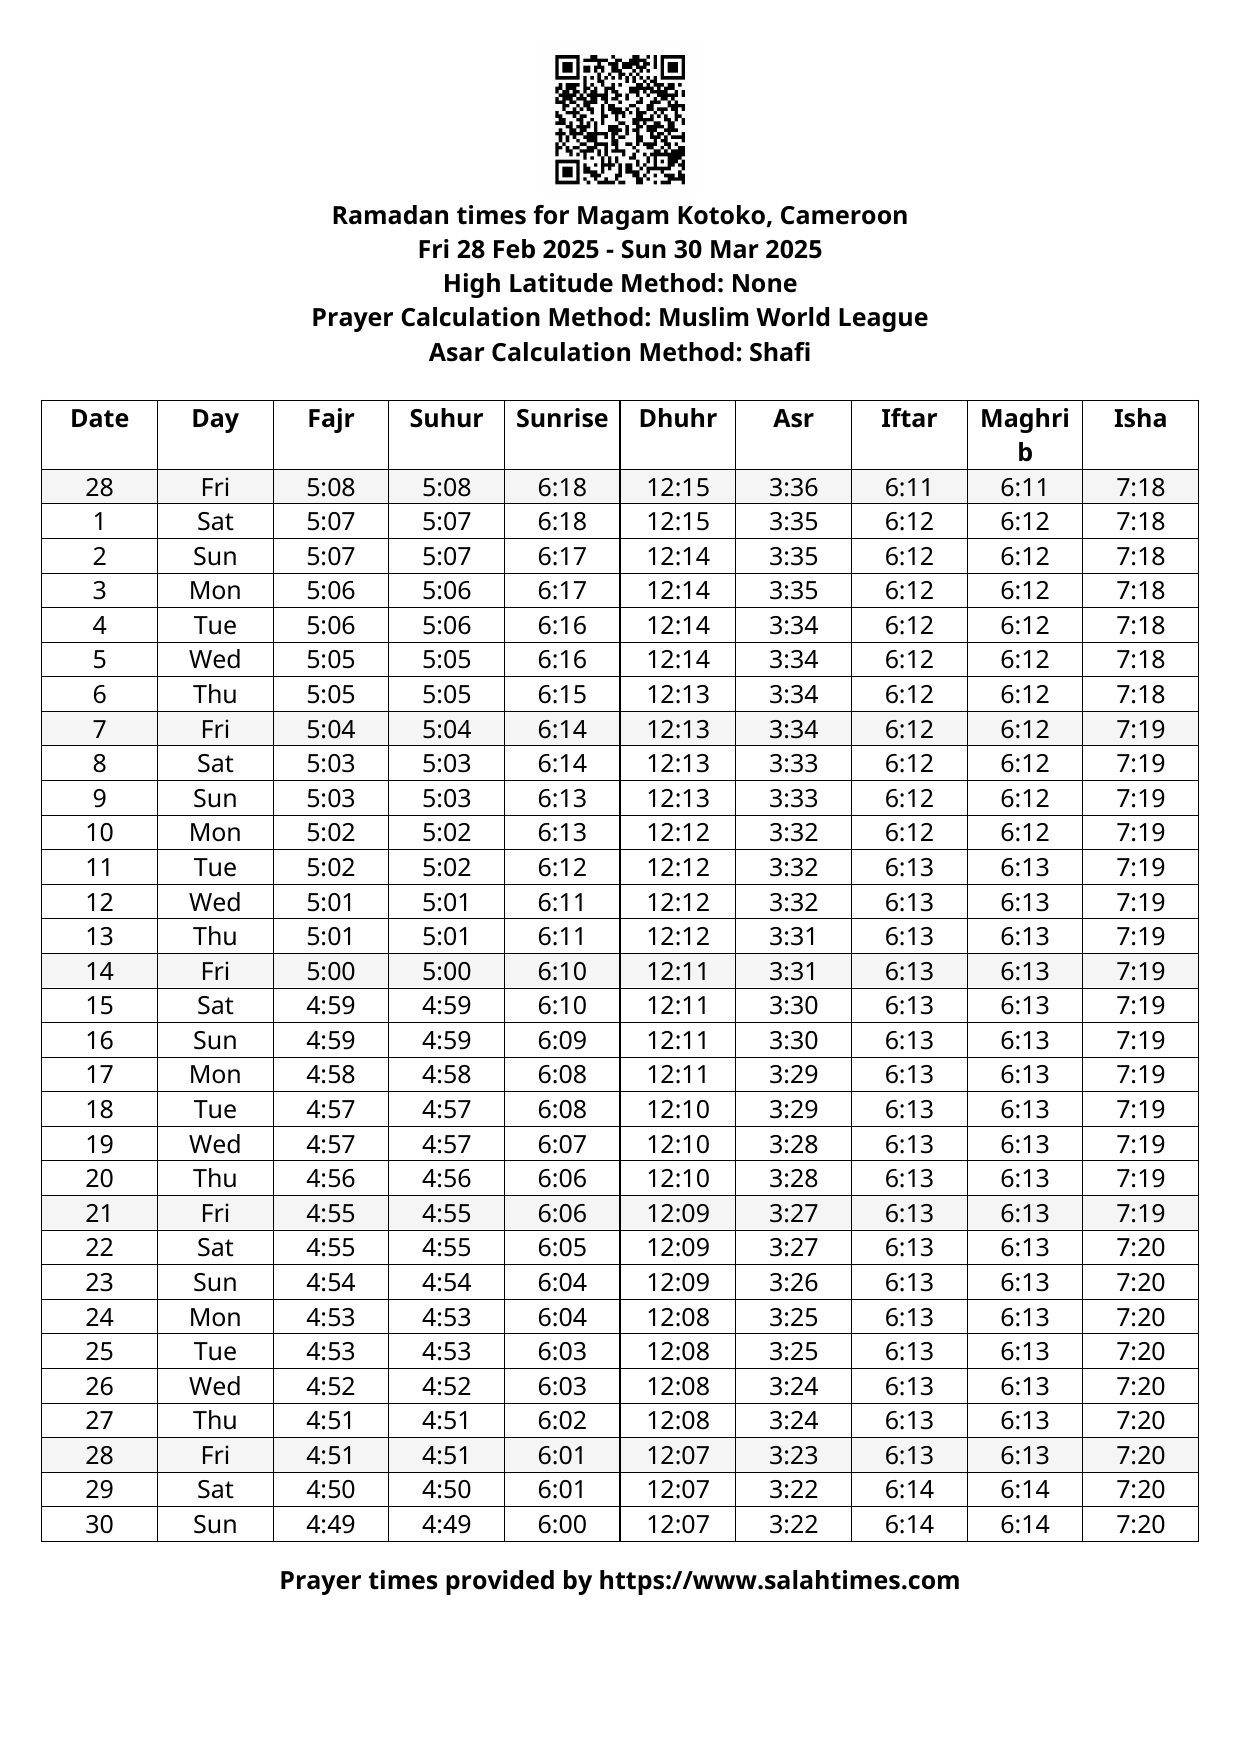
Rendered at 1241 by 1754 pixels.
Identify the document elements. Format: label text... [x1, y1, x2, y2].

table_cell 5:06 [389, 608, 504, 642]
table_cell 6:12 [852, 539, 967, 572]
text Ramadan times for Magam Kotoko, Cameroon [42, 198, 1198, 232]
table_cell 22 [42, 1231, 157, 1264]
text Fri 28 Feb 2025 - Sun 30 Mar 2025 [42, 232, 1198, 266]
table_cell 5:02 [389, 850, 504, 884]
table_cell 6:17 [505, 539, 619, 572]
table_cell 4:50 [389, 1473, 504, 1506]
table_cell 6:02 [505, 1404, 619, 1437]
table_cell 4:51 [274, 1404, 388, 1437]
table_cell 28 [42, 470, 157, 503]
table_cell 5:01 [274, 885, 388, 918]
table_cell 6:03 [505, 1369, 619, 1402]
table_cell 28 [42, 1438, 157, 1472]
table_cell 7:20 [1083, 1334, 1198, 1368]
table_header Suhur [389, 401, 504, 469]
table_cell 4:49 [389, 1507, 504, 1541]
table_cell 6:13 [968, 1334, 1082, 1368]
table_cell 5:05 [274, 643, 388, 676]
table_cell 6:13 [505, 781, 619, 814]
table_cell Mon [158, 574, 273, 607]
table_cell 5:05 [274, 677, 388, 711]
table_cell 14 [42, 954, 157, 987]
table_cell 12:10 [621, 1161, 735, 1195]
table_cell 5:06 [274, 574, 388, 607]
table_cell 4 [42, 608, 157, 642]
table_cell 25 [42, 1334, 157, 1368]
table_cell 12:12 [621, 885, 735, 918]
table_cell 4:53 [389, 1334, 504, 1368]
table_cell 6:13 [968, 1023, 1082, 1057]
table_cell 5:07 [389, 539, 504, 572]
table_cell Sat [158, 504, 273, 538]
table_cell 6:13 [852, 919, 967, 953]
table_cell Fri [158, 470, 273, 503]
table_cell 6:13 [968, 1127, 1082, 1160]
table_cell 6:13 [852, 1092, 967, 1126]
table_cell 5:05 [389, 643, 504, 676]
table_cell 4:59 [389, 989, 504, 1022]
text High Latitude Method: None [42, 266, 1198, 300]
table_cell 5:07 [274, 539, 388, 572]
table_cell 3:34 [736, 712, 851, 745]
table_cell 6:13 [968, 1300, 1082, 1333]
table_cell 3:22 [736, 1507, 851, 1541]
table_cell 3:34 [736, 643, 851, 676]
text Asar Calculation Method: Shafi [42, 334, 1198, 368]
table_cell 6:13 [968, 1369, 1082, 1402]
table_cell 6:16 [505, 608, 619, 642]
table_cell 24 [42, 1300, 157, 1333]
text Prayer Calculation Method: Muslim World League [42, 300, 1198, 334]
table_cell Mon [158, 816, 273, 849]
table_cell 6:13 [968, 850, 1082, 884]
table_cell 27 [42, 1404, 157, 1437]
table_cell 7:20 [1083, 1473, 1198, 1506]
table_cell 12:12 [621, 816, 735, 849]
table_cell 7:19 [1083, 1023, 1198, 1057]
table_cell 6:14 [852, 1473, 967, 1506]
table_cell 12:12 [621, 919, 735, 953]
table_cell 6:12 [852, 781, 967, 814]
table_cell 13 [42, 919, 157, 953]
table_cell 11 [42, 850, 157, 884]
table_cell 6:13 [968, 1265, 1082, 1299]
table_cell 7:20 [1083, 1507, 1198, 1541]
table_cell 3:34 [736, 677, 851, 711]
table_cell 5 [42, 643, 157, 676]
table_cell 12:08 [621, 1300, 735, 1333]
table_cell 7:19 [1083, 712, 1198, 745]
table_cell 6:13 [852, 1334, 967, 1368]
table_cell 6:12 [852, 574, 967, 607]
table_cell Wed [158, 885, 273, 918]
table_cell 18 [42, 1092, 157, 1126]
table_cell 5:03 [389, 746, 504, 780]
table_cell 7:20 [1083, 1404, 1198, 1437]
table_cell Fri [158, 1196, 273, 1229]
table_cell 5:01 [389, 919, 504, 953]
table_cell 4:52 [389, 1369, 504, 1402]
table_cell 3:30 [736, 1023, 851, 1057]
table_cell 12:11 [621, 1023, 735, 1057]
table_cell 5:00 [389, 954, 504, 987]
table_cell Sat [158, 989, 273, 1022]
table_cell 5:03 [274, 781, 388, 814]
table_cell 6:05 [505, 1231, 619, 1264]
table_cell 16 [42, 1023, 157, 1057]
table_cell Sun [158, 1507, 273, 1541]
table_cell 30 [42, 1507, 157, 1541]
table_cell 12:08 [621, 1369, 735, 1402]
table_cell 12:14 [621, 608, 735, 642]
table_cell 12:07 [621, 1507, 735, 1541]
table_cell 12:11 [621, 989, 735, 1022]
table_cell 6:13 [852, 1161, 967, 1195]
table_cell 6:11 [505, 885, 619, 918]
table_cell 4:55 [389, 1231, 504, 1264]
text Prayer times provided by https://www.salahtimes.com [42, 1563, 1198, 1597]
table_cell 6:15 [505, 677, 619, 711]
table_cell 5:04 [274, 712, 388, 745]
table_cell 6:14 [505, 712, 619, 745]
table_cell Tue [158, 1092, 273, 1126]
table_cell 6:00 [505, 1507, 619, 1541]
table_cell 6:01 [505, 1473, 619, 1506]
table_cell 6:13 [968, 1058, 1082, 1091]
table_cell 7:18 [1083, 470, 1198, 503]
table_cell 4:55 [389, 1196, 504, 1229]
table_cell 6:12 [852, 712, 967, 745]
table_cell 6:17 [505, 574, 619, 607]
table_cell 12:13 [621, 712, 735, 745]
table_cell Mon [158, 1300, 273, 1333]
table_cell 7:20 [1083, 1265, 1198, 1299]
table_cell 6:12 [852, 816, 967, 849]
table_cell 4:57 [274, 1127, 388, 1160]
table_cell 10 [42, 816, 157, 849]
table_cell 7:19 [1083, 1196, 1198, 1229]
table_cell 1 [42, 504, 157, 538]
table_cell 6:12 [968, 504, 1082, 538]
table_cell Sun [158, 1023, 273, 1057]
table_cell 5:07 [389, 504, 504, 538]
table_cell 4:57 [274, 1092, 388, 1126]
table_cell 6:12 [852, 643, 967, 676]
table_header Iftar [852, 401, 967, 469]
table_cell 7:19 [1083, 816, 1198, 849]
table_cell 6:12 [968, 712, 1082, 745]
table_cell Tue [158, 1334, 273, 1368]
table_cell 6:13 [968, 989, 1082, 1022]
table_cell 4:56 [389, 1161, 504, 1195]
table_cell 4:59 [274, 1023, 388, 1057]
table_cell Sat [158, 746, 273, 780]
table_cell 7:20 [1083, 1369, 1198, 1402]
table_cell Sun [158, 1265, 273, 1299]
table_cell Mon [158, 1058, 273, 1091]
table_cell 12:10 [621, 1127, 735, 1160]
table_cell 5:02 [274, 850, 388, 884]
table_cell 7:19 [1083, 885, 1198, 918]
table_cell 6:12 [968, 643, 1082, 676]
table_cell 12:14 [621, 643, 735, 676]
table_cell 7:19 [1083, 954, 1198, 987]
table_cell 5:08 [389, 470, 504, 503]
table_cell 6:13 [852, 1231, 967, 1264]
table_cell 6:04 [505, 1300, 619, 1333]
table_cell 6:12 [968, 574, 1082, 607]
table_cell Thu [158, 1161, 273, 1195]
table_cell 6:07 [505, 1127, 619, 1160]
table_cell 6:13 [968, 919, 1082, 953]
table_cell 5:01 [274, 919, 388, 953]
table_cell 12:13 [621, 746, 735, 780]
table_cell 7:20 [1083, 1438, 1198, 1472]
table_cell Fri [158, 1438, 273, 1472]
table_cell 3:29 [736, 1058, 851, 1091]
table_cell 7:20 [1083, 1300, 1198, 1333]
table_cell 4:56 [274, 1161, 388, 1195]
table_cell 5:04 [389, 712, 504, 745]
table_header Fajr [274, 401, 388, 469]
table_cell 3:25 [736, 1300, 851, 1333]
table_cell 23 [42, 1265, 157, 1299]
table_cell 7:18 [1083, 643, 1198, 676]
table_cell 6:13 [852, 1404, 967, 1437]
table_cell 12:08 [621, 1334, 735, 1368]
table_cell 5:06 [389, 574, 504, 607]
table_cell 3:35 [736, 504, 851, 538]
table_cell 7:18 [1083, 608, 1198, 642]
table_cell 26 [42, 1369, 157, 1402]
table_cell 6:12 [852, 746, 967, 780]
table_cell 3:26 [736, 1265, 851, 1299]
table_cell 12:13 [621, 781, 735, 814]
table_cell Tue [158, 608, 273, 642]
table_cell 6:13 [852, 989, 967, 1022]
table_cell 6:08 [505, 1058, 619, 1091]
table_cell 4:59 [389, 1023, 504, 1057]
table_cell 7:19 [1083, 989, 1198, 1022]
table_cell 4:55 [274, 1196, 388, 1229]
table_cell 6:13 [852, 850, 967, 884]
table_cell 6:13 [968, 1092, 1082, 1126]
table_cell 6:06 [505, 1196, 619, 1229]
table_cell 12:09 [621, 1196, 735, 1229]
table_cell 5:02 [389, 816, 504, 849]
table_cell 7:19 [1083, 919, 1198, 953]
table_cell 6:06 [505, 1161, 619, 1195]
table_cell 4:51 [274, 1438, 388, 1472]
table_cell 3:24 [736, 1369, 851, 1402]
table_cell 7:19 [1083, 746, 1198, 780]
table_cell 4:53 [389, 1300, 504, 1333]
table_cell Thu [158, 677, 273, 711]
table_cell 6:14 [968, 1473, 1082, 1506]
table_cell 3:31 [736, 919, 851, 953]
table_cell 19 [42, 1127, 157, 1160]
table_cell 6:13 [968, 885, 1082, 918]
table_cell 4:54 [274, 1265, 388, 1299]
table_cell 6:13 [852, 1438, 967, 1472]
table_cell 3:28 [736, 1127, 851, 1160]
table_cell 17 [42, 1058, 157, 1091]
table_cell 21 [42, 1196, 157, 1229]
table_header Date [42, 401, 157, 469]
picture [542, 41, 699, 198]
table_cell 3:33 [736, 746, 851, 780]
table_cell 12:07 [621, 1473, 735, 1506]
table_cell 12:15 [621, 470, 735, 503]
table_cell 6:12 [852, 608, 967, 642]
table_cell 3:28 [736, 1161, 851, 1195]
table_header Sunrise [505, 401, 619, 469]
table_cell 7:19 [1083, 1161, 1198, 1195]
table_header Dhuhr [621, 401, 735, 469]
table_header Asr [736, 401, 851, 469]
table_cell 6:13 [852, 1127, 967, 1160]
table_cell 7:19 [1083, 781, 1198, 814]
table_cell 7:19 [1083, 1058, 1198, 1091]
table_cell 7:20 [1083, 1231, 1198, 1264]
table_cell 7:19 [1083, 1127, 1198, 1160]
table_cell 12:15 [621, 504, 735, 538]
table_cell 6:13 [968, 1161, 1082, 1195]
table_header Maghrib [968, 401, 1082, 469]
table_cell 12 [42, 885, 157, 918]
table_cell 3:27 [736, 1231, 851, 1264]
table_cell 6:13 [852, 1196, 967, 1229]
table_cell 5:06 [274, 608, 388, 642]
table_cell 4:59 [274, 989, 388, 1022]
table_cell 4:51 [389, 1438, 504, 1472]
table_cell 4:50 [274, 1473, 388, 1506]
table_cell 6:13 [852, 1369, 967, 1402]
table_cell 12:13 [621, 677, 735, 711]
table_cell 6:13 [852, 1300, 967, 1333]
table_cell 5:02 [274, 816, 388, 849]
table_cell 12:10 [621, 1092, 735, 1126]
table_cell 3:32 [736, 885, 851, 918]
table_cell 3:35 [736, 539, 851, 572]
table_cell 8 [42, 746, 157, 780]
table_cell 6:12 [968, 539, 1082, 572]
table_cell 6:08 [505, 1092, 619, 1126]
table_cell 12:09 [621, 1231, 735, 1264]
table_cell 4:53 [274, 1300, 388, 1333]
table_cell 7:18 [1083, 574, 1198, 607]
table_cell Fri [158, 712, 273, 745]
table_header Day [158, 401, 273, 469]
table_cell 3:35 [736, 574, 851, 607]
table_cell 5:01 [389, 885, 504, 918]
table_cell 3 [42, 574, 157, 607]
table_cell 5:08 [274, 470, 388, 503]
table_cell 4:51 [389, 1404, 504, 1437]
table_cell 3:32 [736, 816, 851, 849]
table_cell 4:58 [274, 1058, 388, 1091]
table_header Isha [1083, 401, 1198, 469]
table_cell 6:18 [505, 470, 619, 503]
table_cell 5:07 [274, 504, 388, 538]
table_cell 6:10 [505, 989, 619, 1022]
table_cell 12:14 [621, 539, 735, 572]
table_cell 6:18 [505, 504, 619, 538]
table_cell 15 [42, 989, 157, 1022]
table_cell 3:33 [736, 781, 851, 814]
table_cell Sun [158, 781, 273, 814]
table_cell Sat [158, 1231, 273, 1264]
table_cell 6:14 [968, 1507, 1082, 1541]
table_cell 12:07 [621, 1438, 735, 1472]
table_cell 5:03 [389, 781, 504, 814]
table_cell 6:12 [968, 608, 1082, 642]
table_cell 6:12 [852, 677, 967, 711]
table_cell 6:12 [968, 746, 1082, 780]
table_cell 6:10 [505, 954, 619, 987]
table_cell 3:24 [736, 1404, 851, 1437]
table_cell 6:13 [852, 1058, 967, 1091]
table_cell 4:55 [274, 1231, 388, 1264]
table_cell Tue [158, 850, 273, 884]
table_cell 12:14 [621, 574, 735, 607]
table_cell 6:13 [852, 885, 967, 918]
table_cell 4:57 [389, 1127, 504, 1160]
table_cell 3:25 [736, 1334, 851, 1368]
table_cell 9 [42, 781, 157, 814]
table_cell 4:54 [389, 1265, 504, 1299]
table_cell 7 [42, 712, 157, 745]
table_cell 6:13 [852, 954, 967, 987]
table_cell 6:12 [968, 677, 1082, 711]
table_cell 6:03 [505, 1334, 619, 1368]
table_cell Sun [158, 539, 273, 572]
table_cell 12:11 [621, 1058, 735, 1091]
table_cell 6:09 [505, 1023, 619, 1057]
table_cell 6:01 [505, 1438, 619, 1472]
table_cell Wed [158, 1369, 273, 1402]
table_cell 12:09 [621, 1265, 735, 1299]
table_cell 12:08 [621, 1404, 735, 1437]
table_cell 4:58 [389, 1058, 504, 1091]
table_cell 29 [42, 1473, 157, 1506]
table_cell 6:13 [968, 1231, 1082, 1264]
table_cell 6:13 [852, 1265, 967, 1299]
table_cell 6:12 [852, 504, 967, 538]
table_cell 12:11 [621, 954, 735, 987]
table_cell 6:16 [505, 643, 619, 676]
table_cell 6:13 [505, 816, 619, 849]
table_cell 6:13 [968, 1438, 1082, 1472]
table_cell 5:00 [274, 954, 388, 987]
table_cell 3:36 [736, 470, 851, 503]
table_cell 7:18 [1083, 504, 1198, 538]
table_cell 4:49 [274, 1507, 388, 1541]
table_cell 6 [42, 677, 157, 711]
table_cell 6:13 [852, 1023, 967, 1057]
table_cell 4:57 [389, 1092, 504, 1126]
table_cell 7:18 [1083, 539, 1198, 572]
table_cell 12:12 [621, 850, 735, 884]
table_cell Thu [158, 919, 273, 953]
table_cell 3:30 [736, 989, 851, 1022]
table_cell 3:31 [736, 954, 851, 987]
table_cell 3:22 [736, 1473, 851, 1506]
table_cell 20 [42, 1161, 157, 1195]
table_cell 6:13 [968, 1404, 1082, 1437]
table_cell 2 [42, 539, 157, 572]
table_cell 5:05 [389, 677, 504, 711]
table_cell Thu [158, 1404, 273, 1437]
table_cell 6:14 [852, 1507, 967, 1541]
table_cell 3:29 [736, 1092, 851, 1126]
table_cell Wed [158, 643, 273, 676]
table_cell 6:11 [968, 470, 1082, 503]
table_cell 6:11 [852, 470, 967, 503]
table_cell 6:11 [505, 919, 619, 953]
table_cell 6:12 [968, 781, 1082, 814]
table_cell 6:14 [505, 746, 619, 780]
table_cell 6:12 [505, 850, 619, 884]
table_cell 6:04 [505, 1265, 619, 1299]
table_cell 4:52 [274, 1369, 388, 1402]
table_cell 3:23 [736, 1438, 851, 1472]
table_cell Sat [158, 1473, 273, 1506]
table_cell 7:19 [1083, 850, 1198, 884]
table_cell 7:19 [1083, 1092, 1198, 1126]
table_cell 7:18 [1083, 677, 1198, 711]
table_cell 3:27 [736, 1196, 851, 1229]
table_cell Wed [158, 1127, 273, 1160]
table_cell 3:32 [736, 850, 851, 884]
table_cell 6:12 [968, 816, 1082, 849]
table_cell Fri [158, 954, 273, 987]
table_cell 6:13 [968, 954, 1082, 987]
table_cell 4:53 [274, 1334, 388, 1368]
table_cell 5:03 [274, 746, 388, 780]
table_cell 6:13 [968, 1196, 1082, 1229]
table_cell 3:34 [736, 608, 851, 642]
